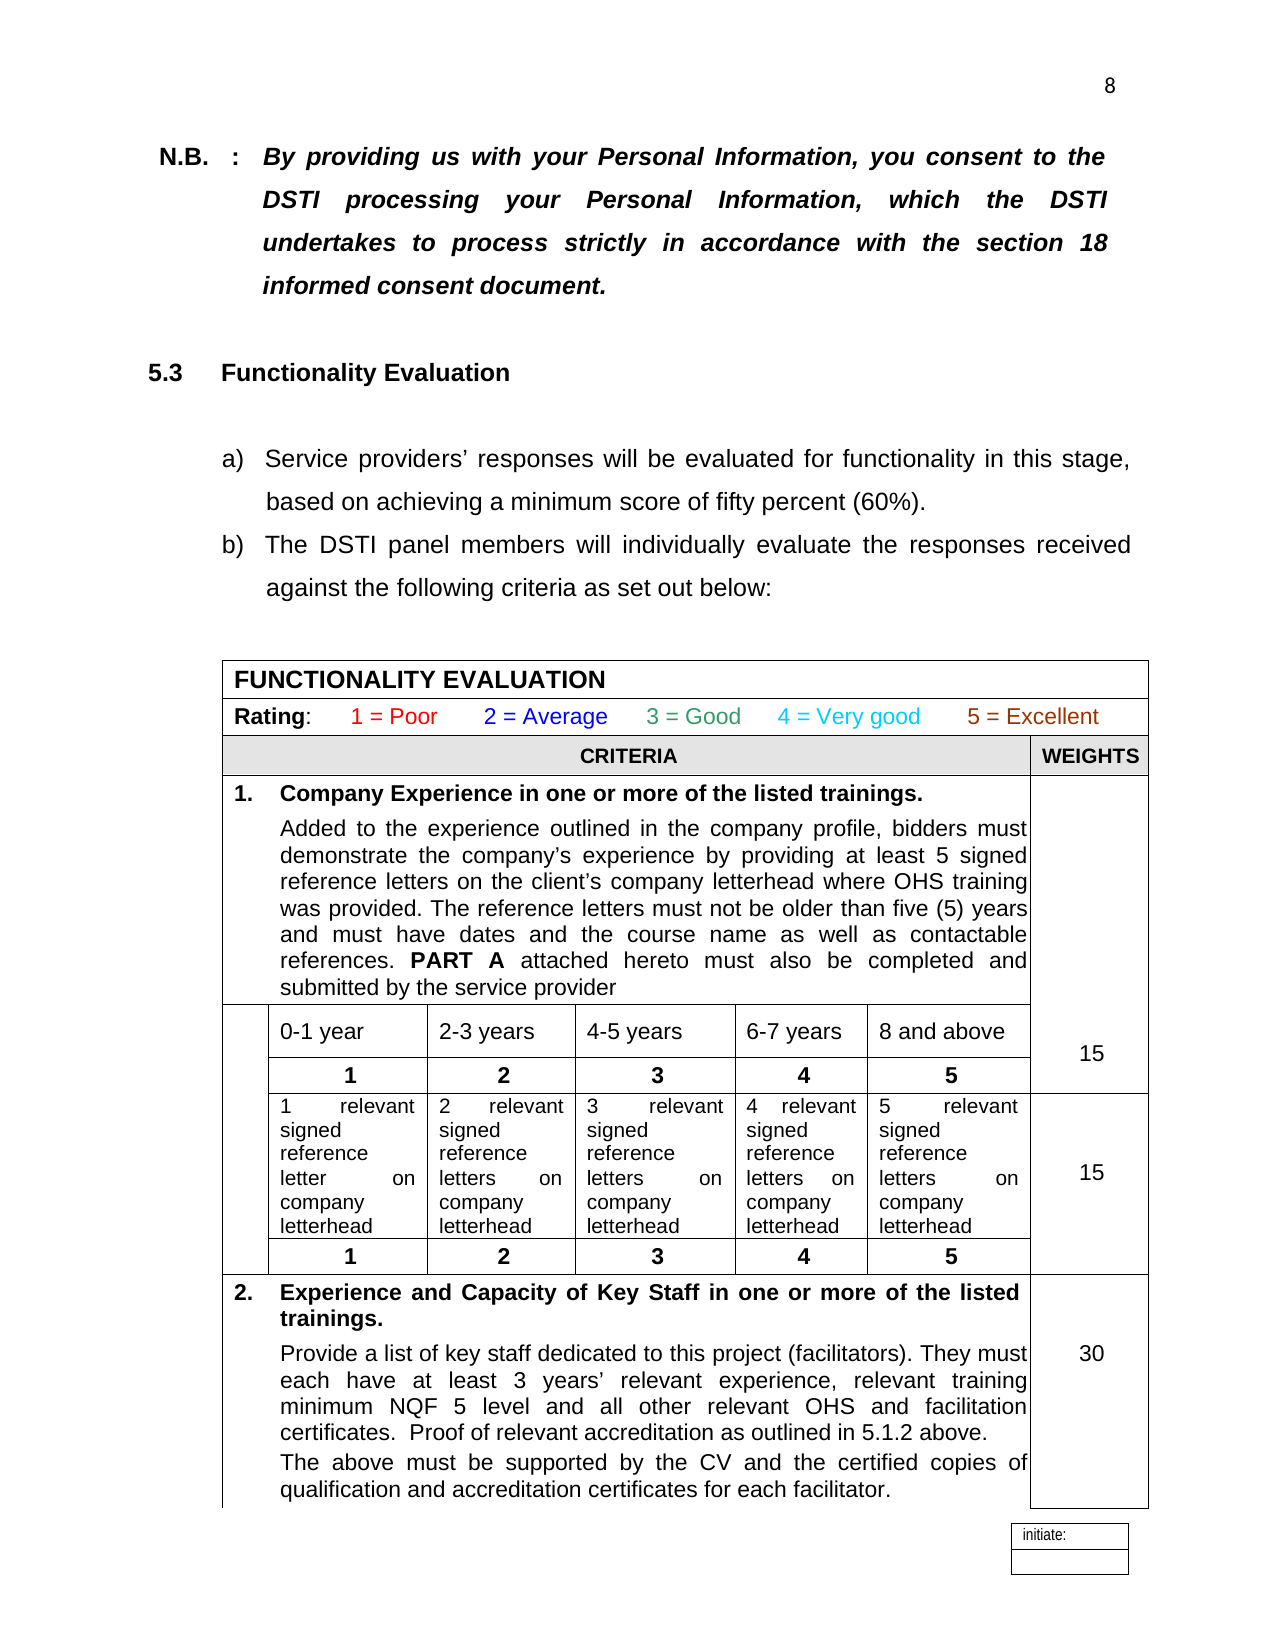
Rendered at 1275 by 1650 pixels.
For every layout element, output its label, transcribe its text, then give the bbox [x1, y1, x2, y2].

table_cell 1 [269, 1239, 427, 1273]
text a) Service providers’ responses will be evaluated for functionality in this stage, based on achieving a minimum score of fifty percent (60%). [222, 444, 1134, 516]
table_cell 8 and above [868, 1005, 1030, 1057]
table_cell 15 [1031, 1094, 1148, 1273]
table_cell 4 [736, 1058, 867, 1093]
text N.B. : By providing us with your Personal Information, you consent to the DSTI processing your Personal Information, which the DSTI undertakes to process strictly in accordance with the section 18 informed consent document. [159, 142, 1107, 300]
table_cell 0-1 year [269, 1005, 427, 1057]
table_cell 4-5 years [576, 1005, 735, 1057]
table_cell 4 [736, 1239, 867, 1273]
table_cell 3 [576, 1239, 735, 1273]
table_header FUNCTIONALITY EVALUATION [223, 661, 1148, 698]
table_cell WEIGHTS [1031, 736, 1148, 774]
table_cell 2 [428, 1058, 575, 1093]
table_cell 2 relevant signed reference letters on company letterhead [428, 1094, 575, 1238]
table_cell 2. Experience and Capacity of Key Staff in one or more of the listed trainings. Provide a list of key staff dedicated to this project (facilitators). They must each have at least 3 years’ relevant experience, relevant training minimum NQF 5 level and all other relevant OHS and facilitation certificates. Proof of relevant accreditation as outlined in 5.1.2 above. The above must be supported by the CV and the certified copies of qualification and accreditation certificates for each facilitator. [223, 1275, 1030, 1507]
table_cell 2 [428, 1239, 575, 1273]
table_cell 5 relevant signed reference letters on company letterhead [868, 1094, 1030, 1238]
table_cell 1. Company Experience in one or more of the listed trainings. Added to the experience outlined in the company profile, bidders must demonstrate the company’s experience by providing at least 5 signed reference letters on the client’s company letterhead where OHS training was provided. The reference letters must not be older than five (5) years and must have dates and the course name as well as contactable references. PART A attached hereto must also be completed and submitted by the service provider [223, 776, 1030, 1004]
table_cell 5 [868, 1239, 1030, 1273]
table_cell 15 [1031, 776, 1148, 1093]
table_cell 3 relevant signed reference letters on company letterhead [576, 1094, 735, 1238]
table_cell 6-7 years [736, 1005, 867, 1057]
text b) The DSTI panel members will individually evaluate the responses received against the following criteria as set out below: [222, 530, 1134, 602]
table_cell Rating: 1 = Poor 2 = Average 3 = Good 4 = Very good 5 = Excellent [223, 699, 1148, 735]
table_cell CRITERIA [223, 736, 1030, 774]
table_cell 5 [868, 1058, 1030, 1093]
text 5.3 Functionality Evaluation [148, 358, 1162, 386]
table_cell 30 [1031, 1275, 1148, 1507]
table_cell 1 [269, 1058, 427, 1093]
table_cell [223, 1005, 268, 1273]
table_cell 2-3 years [428, 1005, 575, 1057]
table_cell 3 [576, 1058, 735, 1093]
table_cell 4 relevant signed reference letters on company letterhead [736, 1094, 867, 1238]
table_cell 1 relevant signed reference letter on company letterhead [269, 1094, 427, 1238]
